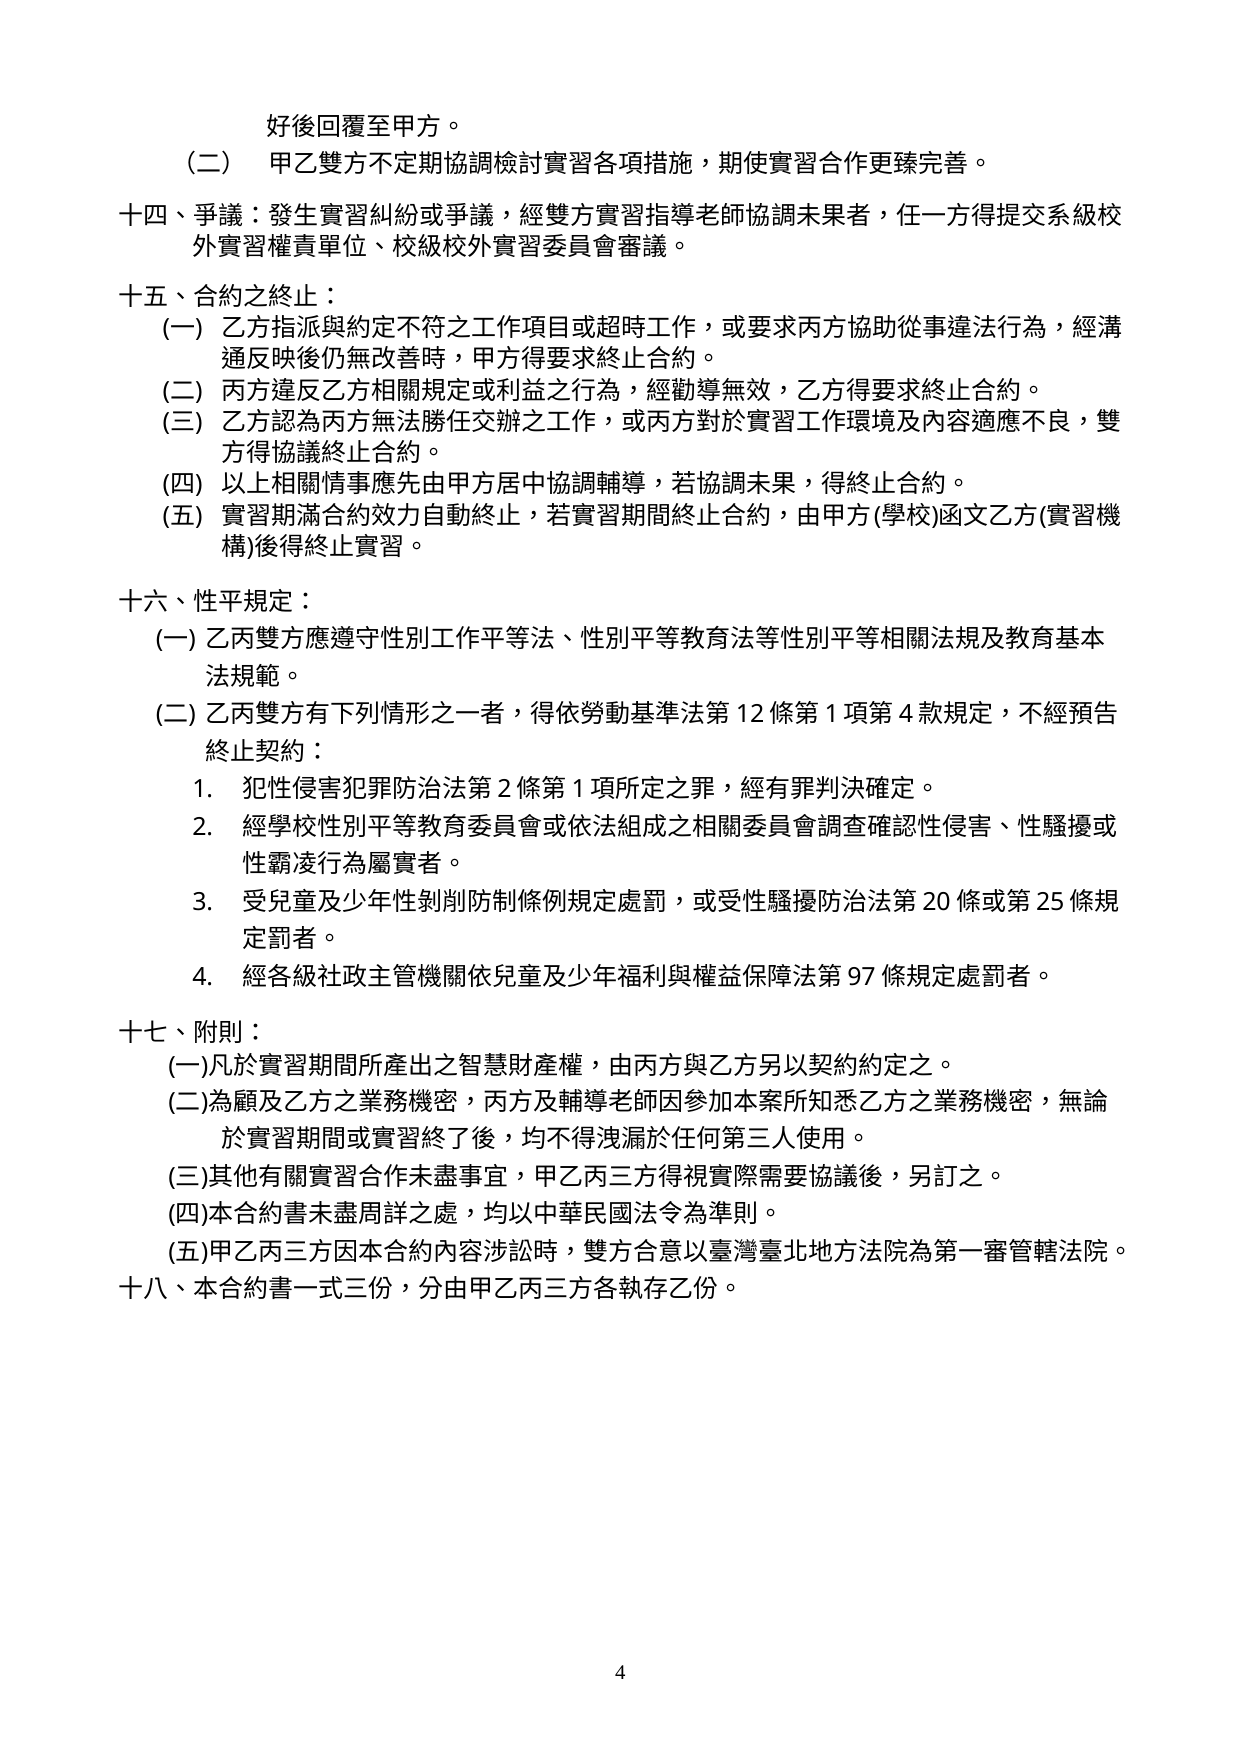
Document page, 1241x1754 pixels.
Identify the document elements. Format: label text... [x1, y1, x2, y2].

list 以上相關情事應先由甲方居中協調輔導，若協調未果，得終止合約。 [162, 468, 1122, 499]
list 乙丙雙方應遵守性別工作平等法、性別平等教育法等性別平等相關法規及教育基本法規範。 [156, 618, 1122, 693]
text (三)其他有關實習合作未盡事宜，甲乙丙三方得視實際需要協議後，另訂之。 [168, 1155, 1122, 1193]
list 丙方違反乙方相關規定或利益之行為，經勸導無效，乙方得要求終止合約。 [162, 374, 1122, 405]
text 十八、本合約書一式三份，分由甲乙丙三方各執存乙份。 [118, 1268, 1122, 1305]
list 受兒童及少年性剝削防制條例規定處罰，或受性騷擾防治法第20條或第25條規定罰者。 [192, 880, 1122, 955]
text 十六、性平規定： [118, 580, 1122, 618]
list 乙方指派與約定不符之工作項目或超時工作，或要求丙方協助從事違法行為，經溝通反映後仍無改善時，甲方得要求終止合約。 [162, 312, 1122, 374]
list 經各級社政主管機關依兒童及少年福利與權益保障法第97條規定處罰者。 [192, 955, 1122, 993]
list 乙丙雙方有下列情形之一者，得依勞動基準法第12條第1項第4款規定，不經預告終止契約： [156, 693, 1122, 768]
text (五)甲乙丙三方因本合約內容涉訟時，雙方合意以臺灣臺北地方法院為第一審管轄法院。 [168, 1230, 1122, 1268]
text (一)凡於實習期間所產出之智慧財產權，由丙方與乙方另以契約約定之。 [168, 1049, 1122, 1080]
text (四)本合約書未盡周詳之處，均以中華民國法令為準則。 [168, 1193, 1122, 1230]
text 十四、爭議：發生實習糾紛或爭議，經雙方實習指導老師協調未果者，任一方得提交系級校外實習權責單位、校級校外實習委員會審議。 [118, 199, 1122, 262]
list 經學校性別平等教育委員會或依法組成之相關委員會調查確認性侵害、性騷擾或性霸凌行為屬實者。 [192, 805, 1122, 880]
list 乙方認為丙方無法勝任交辦之工作，或丙方對於實習工作環境及內容適應不良，雙方得協議終止合約。 [162, 405, 1122, 468]
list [172, 105, 1122, 143]
text 十七、附則： [118, 1012, 1122, 1049]
list 實習期滿合約效力自動終止，若實習期間終止合約，由甲方(學校)函文乙方(實習機構)後得終止實習。 [162, 499, 1122, 562]
list 犯性侵害犯罪防治法第2條第1項所定之罪，經有罪判決確定。 [192, 768, 1122, 805]
text 十五、合約之終止： [118, 280, 1122, 312]
list 甲乙雙方不定期協調檢討實習各項措施，期使實習合作更臻完善。 [172, 143, 1122, 180]
text (二)為顧及乙方之業務機密，丙方及輔導老師因參加本案所知悉乙方之業務機密，無論於實習期間或實習終了後，均不得洩漏於任何第三人使用。 [168, 1080, 1122, 1155]
